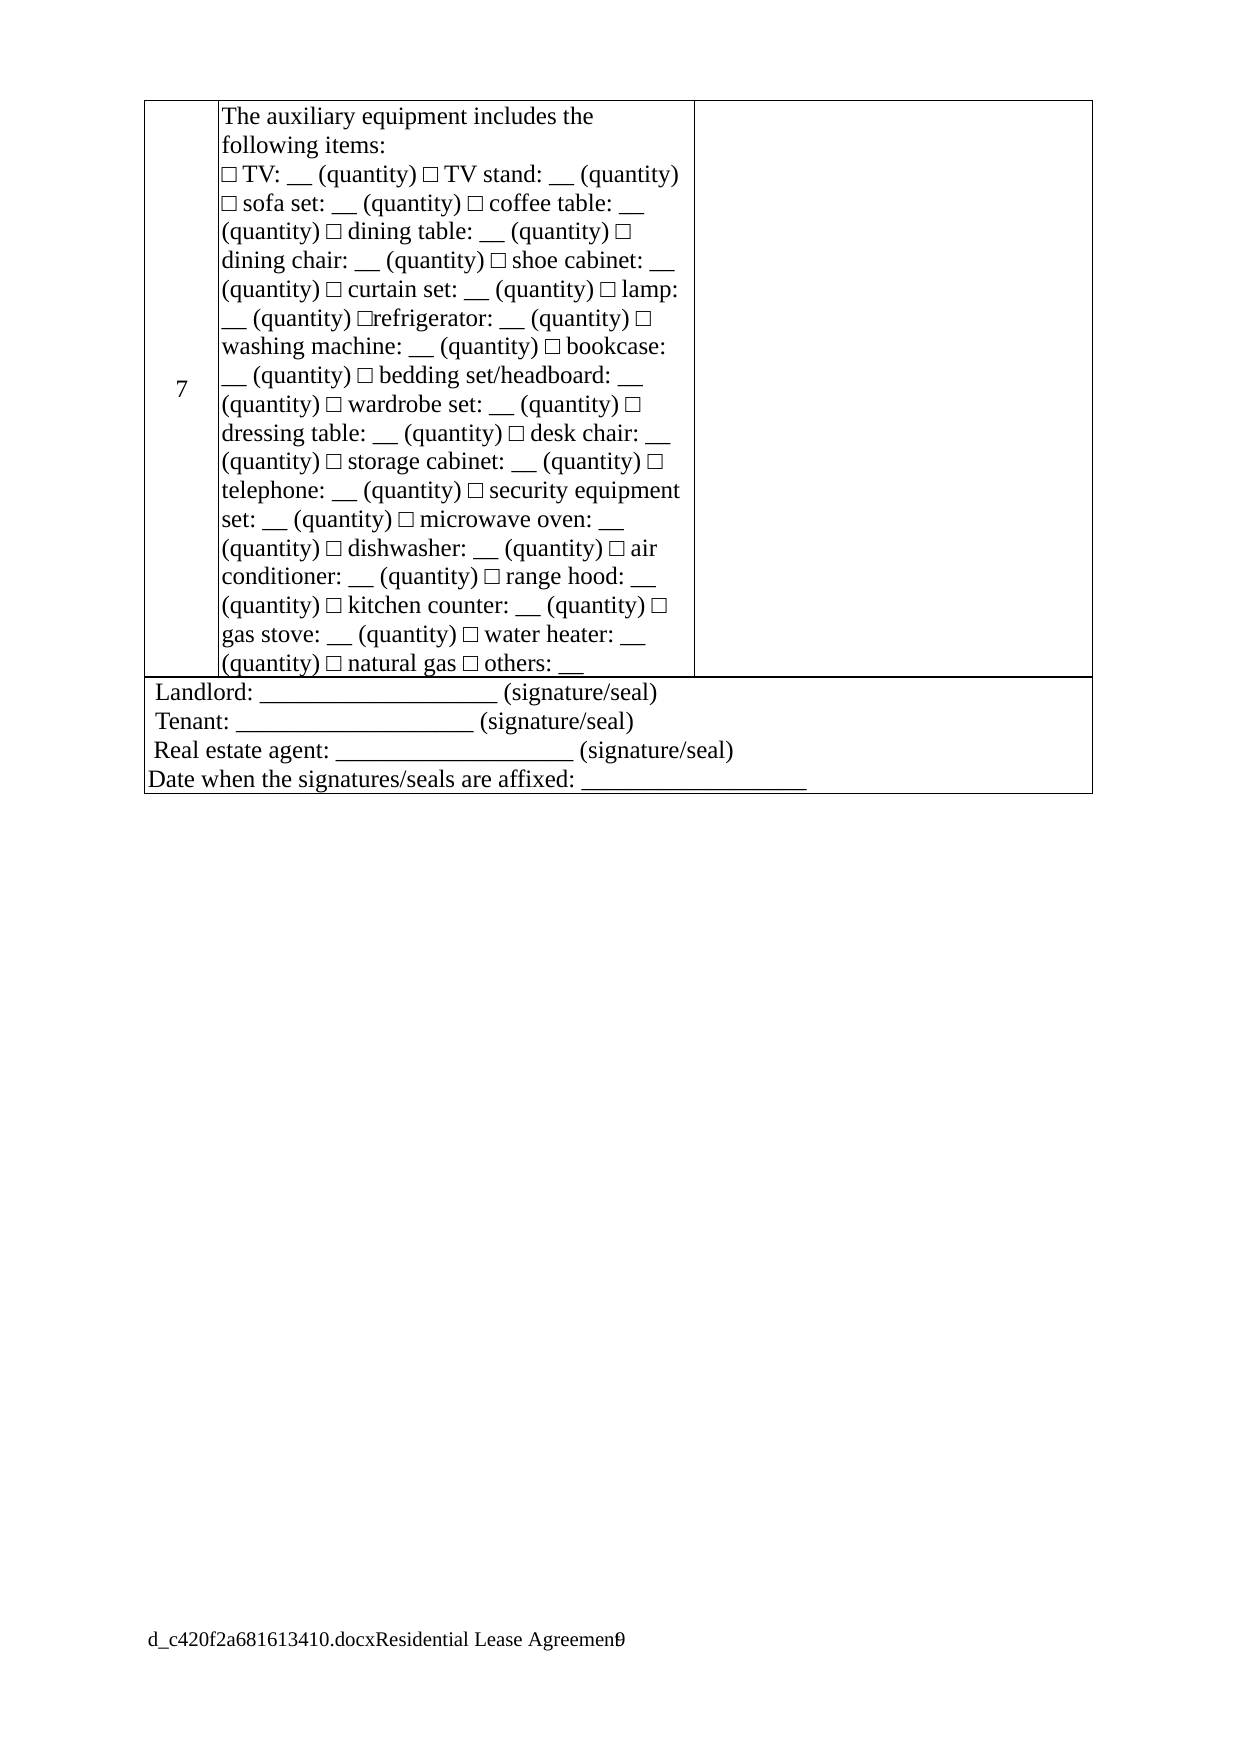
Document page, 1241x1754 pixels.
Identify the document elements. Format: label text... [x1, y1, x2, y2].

table_cell 7 [145, 101, 218, 676]
table_cell Landlord: ___________________ (signature/seal) Tenant: ___________________ (signature/seal) Real estate agent: ___________________ (signature/seal) Date when the signatures/seals are affixed: __________________ [145, 678, 1092, 792]
table_cell The auxiliary equipment includes the following items: □ TV: __ (quantity) □ TV stand: __ (quantity) □ sofa set: __ (quantity) □ coffee table: __ (quantity) □ dining table: __ (quantity) □ dining chair: __ (quantity) □ shoe cabinet: __ (quantity) □ curtain set: __ (quantity) □ lamp: __ (quantity) □refrigerator: __ (quantity) □ washing machine: __ (quantity) □ bookcase: __ (quantity) □ bedding set/headboard: __ (quantity) □ wardrobe set: __ (quantity) □ dressing table: __ (quantity) □ desk chair: __ (quantity) □ storage cabinet: __ (quantity) □ telephone: __ (quantity) □ security equipment set: __ (quantity) □ microwave oven: __ (quantity) □ dishwasher: __ (quantity) □ air conditioner: __ (quantity) □ range hood: __ (quantity) □ kitchen counter: __ (quantity) □ gas stove: __ (quantity) □ water heater: __ (quantity) □ natural gas □ others: __ [219, 101, 694, 676]
table_cell [695, 101, 1092, 676]
